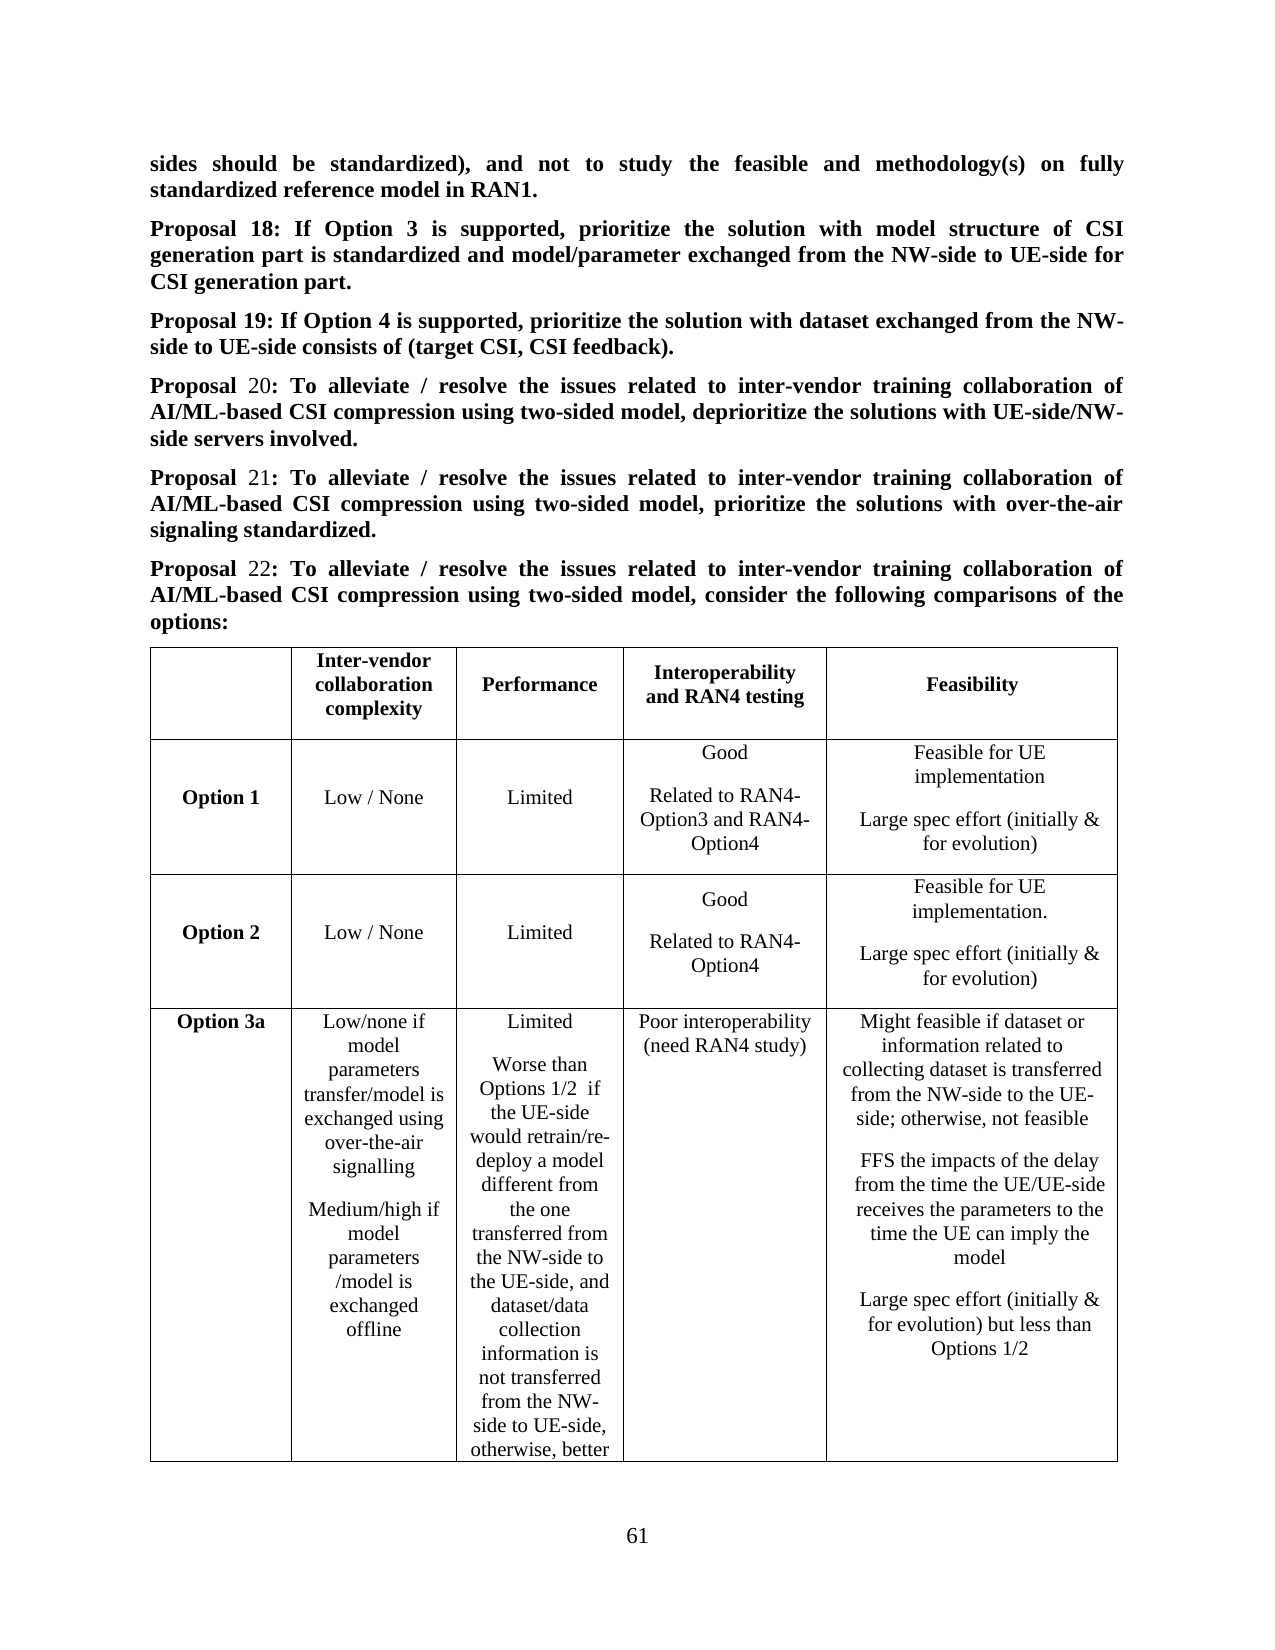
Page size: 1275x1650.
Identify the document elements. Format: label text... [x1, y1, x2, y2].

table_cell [457, 1009, 623, 1461]
table_cell Option 3a [151, 1009, 291, 1461]
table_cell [624, 1009, 826, 1461]
table_header Interoperability and RAN4 testing [624, 648, 826, 739]
table_cell Good Related to RAN4-Option4 [624, 875, 826, 1008]
table_cell Option 1 [151, 740, 291, 873]
table_cell Feasible for UE implementation Large spec effort (initially & for evolution) [827, 740, 1117, 873]
table_header Feasibility [827, 648, 1117, 739]
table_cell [292, 1009, 456, 1461]
table_cell Low / None [292, 740, 456, 873]
table_cell Option 2 [151, 875, 291, 1008]
table_cell Limited [457, 740, 623, 873]
table_header Inter-vendor collaboration complexity [292, 648, 456, 739]
table_cell Low / None [292, 875, 456, 1008]
table_cell Feasible for UE implementation. Large spec effort (initially & for evolution) [827, 875, 1117, 1008]
table_header Performance [457, 648, 623, 739]
table_cell Limited [457, 875, 623, 1008]
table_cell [827, 1009, 1117, 1461]
table_header [151, 648, 291, 739]
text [150, 150, 1125, 203]
table_cell Good Related to RAN4-Option3 and RAN4-Option4 [624, 740, 826, 873]
